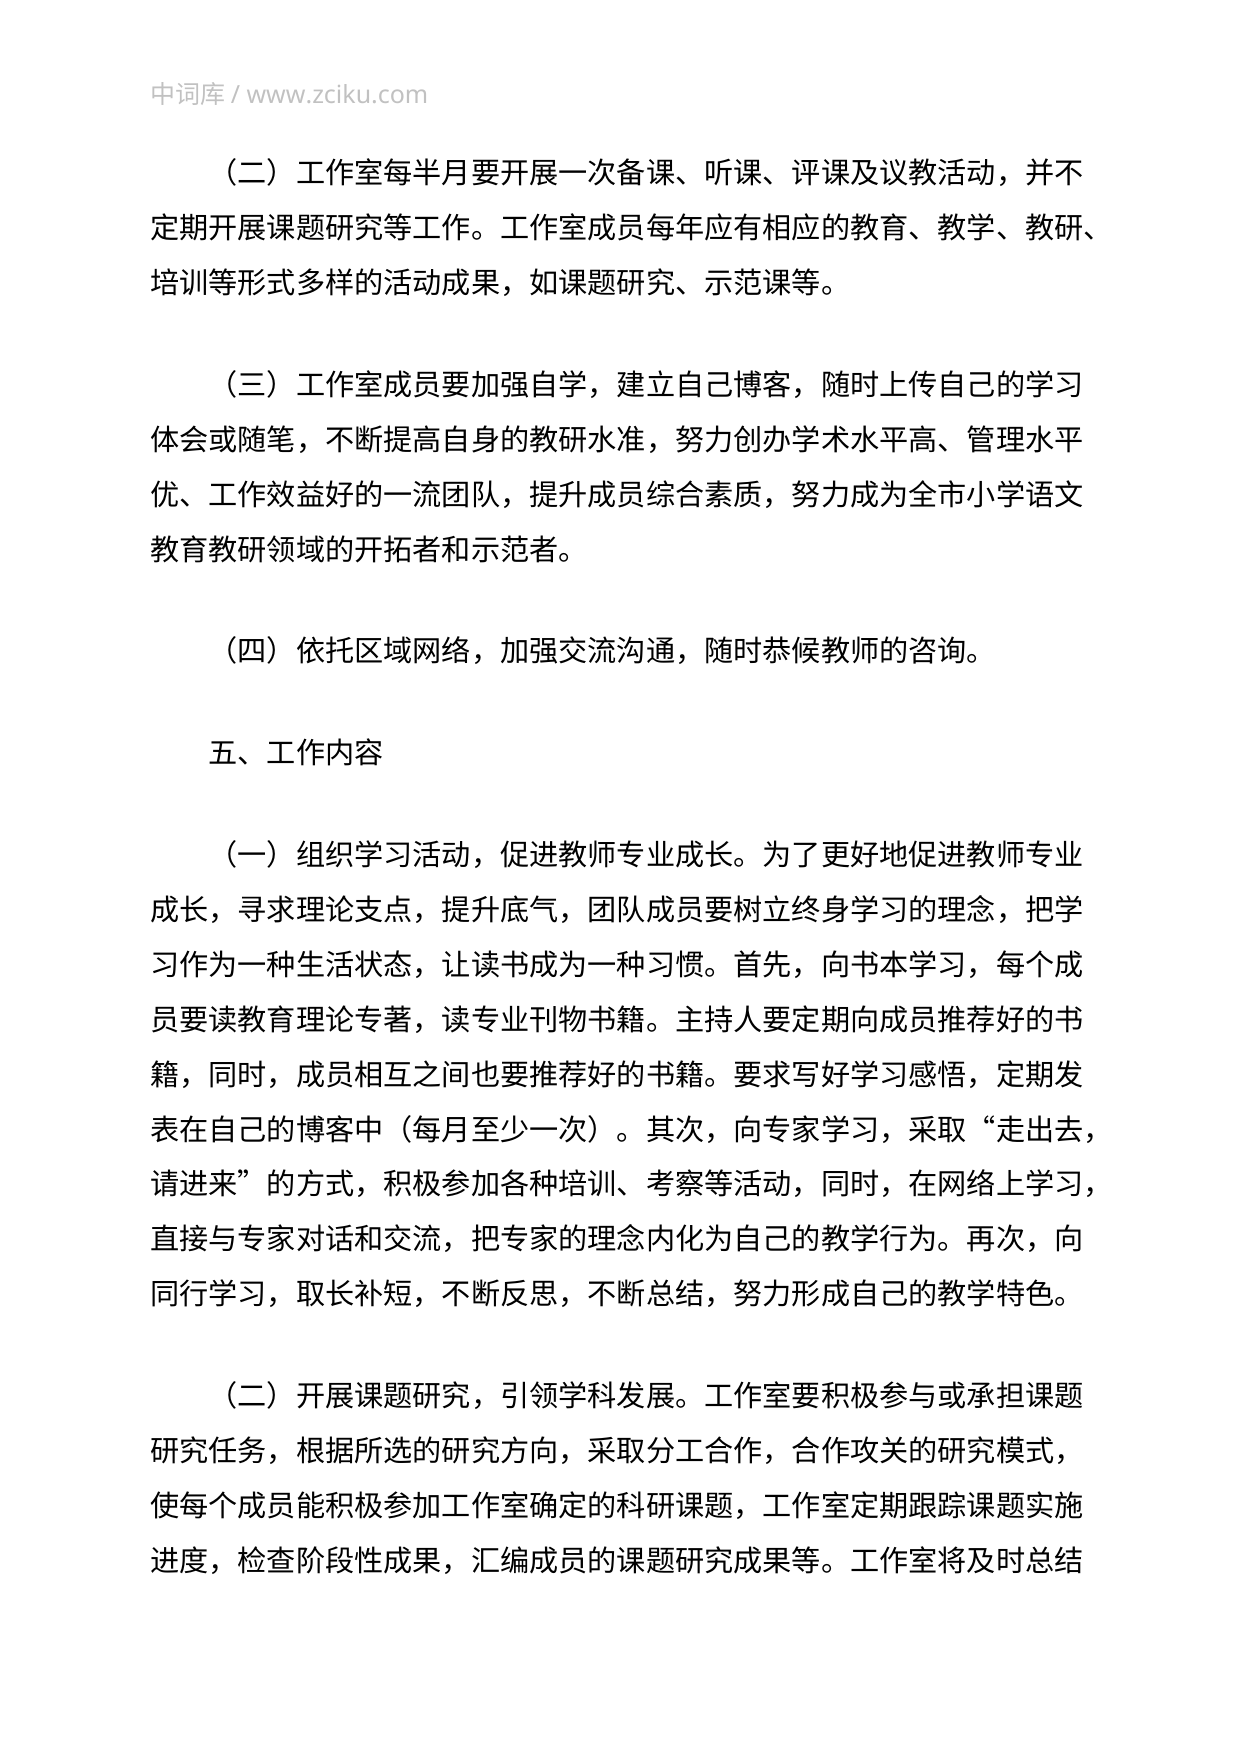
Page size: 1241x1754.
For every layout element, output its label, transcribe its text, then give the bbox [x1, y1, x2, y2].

text （四）依托区域网络，加强交流沟通，随时恭候教师的咨询。 [150, 628, 1090, 670]
text 五、工作内容 [150, 730, 1090, 772]
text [150, 1372, 1090, 1579]
text （二）工作室每半月要开展一次备课、听课、评课及议教活动，并不定期开展课题研究等工作。工作室成员每年应有相应的教育、教学、教研、培训等形式多样的活动成果，如课题研究、示范课等。 [150, 150, 1090, 302]
text （三）工作室成员要加强自学，建立自己博客，随时上传自己的学习体会或随笔，不断提高自身的教研水准，努力创办学术水平高、管理水平优、工作效益好的一流团队，提升成员综合素质，努力成为全市小学语文教育教研领域的开拓者和示范者。 [150, 362, 1090, 568]
text （一）组织学习活动，促进教师专业成长。为了更好地促进教师专业成长，寻求理论支点，提升底气，团队成员要树立终身学习的理念，把学习作为一种生活状态，让读书成为一种习惯。首先，向书本学习，每个成员要读教育理论专著，读专业刊物书籍。主持人要定期向成员推荐好的书籍，同时，成员相互之间也要推荐好的书籍。要求写好学习感悟，定期发表在自己的博客中（每月至少一次）。其次，向专家学习，采取“走出去，请进来”的方式，积极参加各种培训、考察等活动，同时，在网络上学习，直接与专家对话和交流，把专家的理念内化为自己的教学行为。再次，向同行学习，取长补短，不断反思，不断总结，努力形成自己的教学特色。 [150, 832, 1090, 1313]
